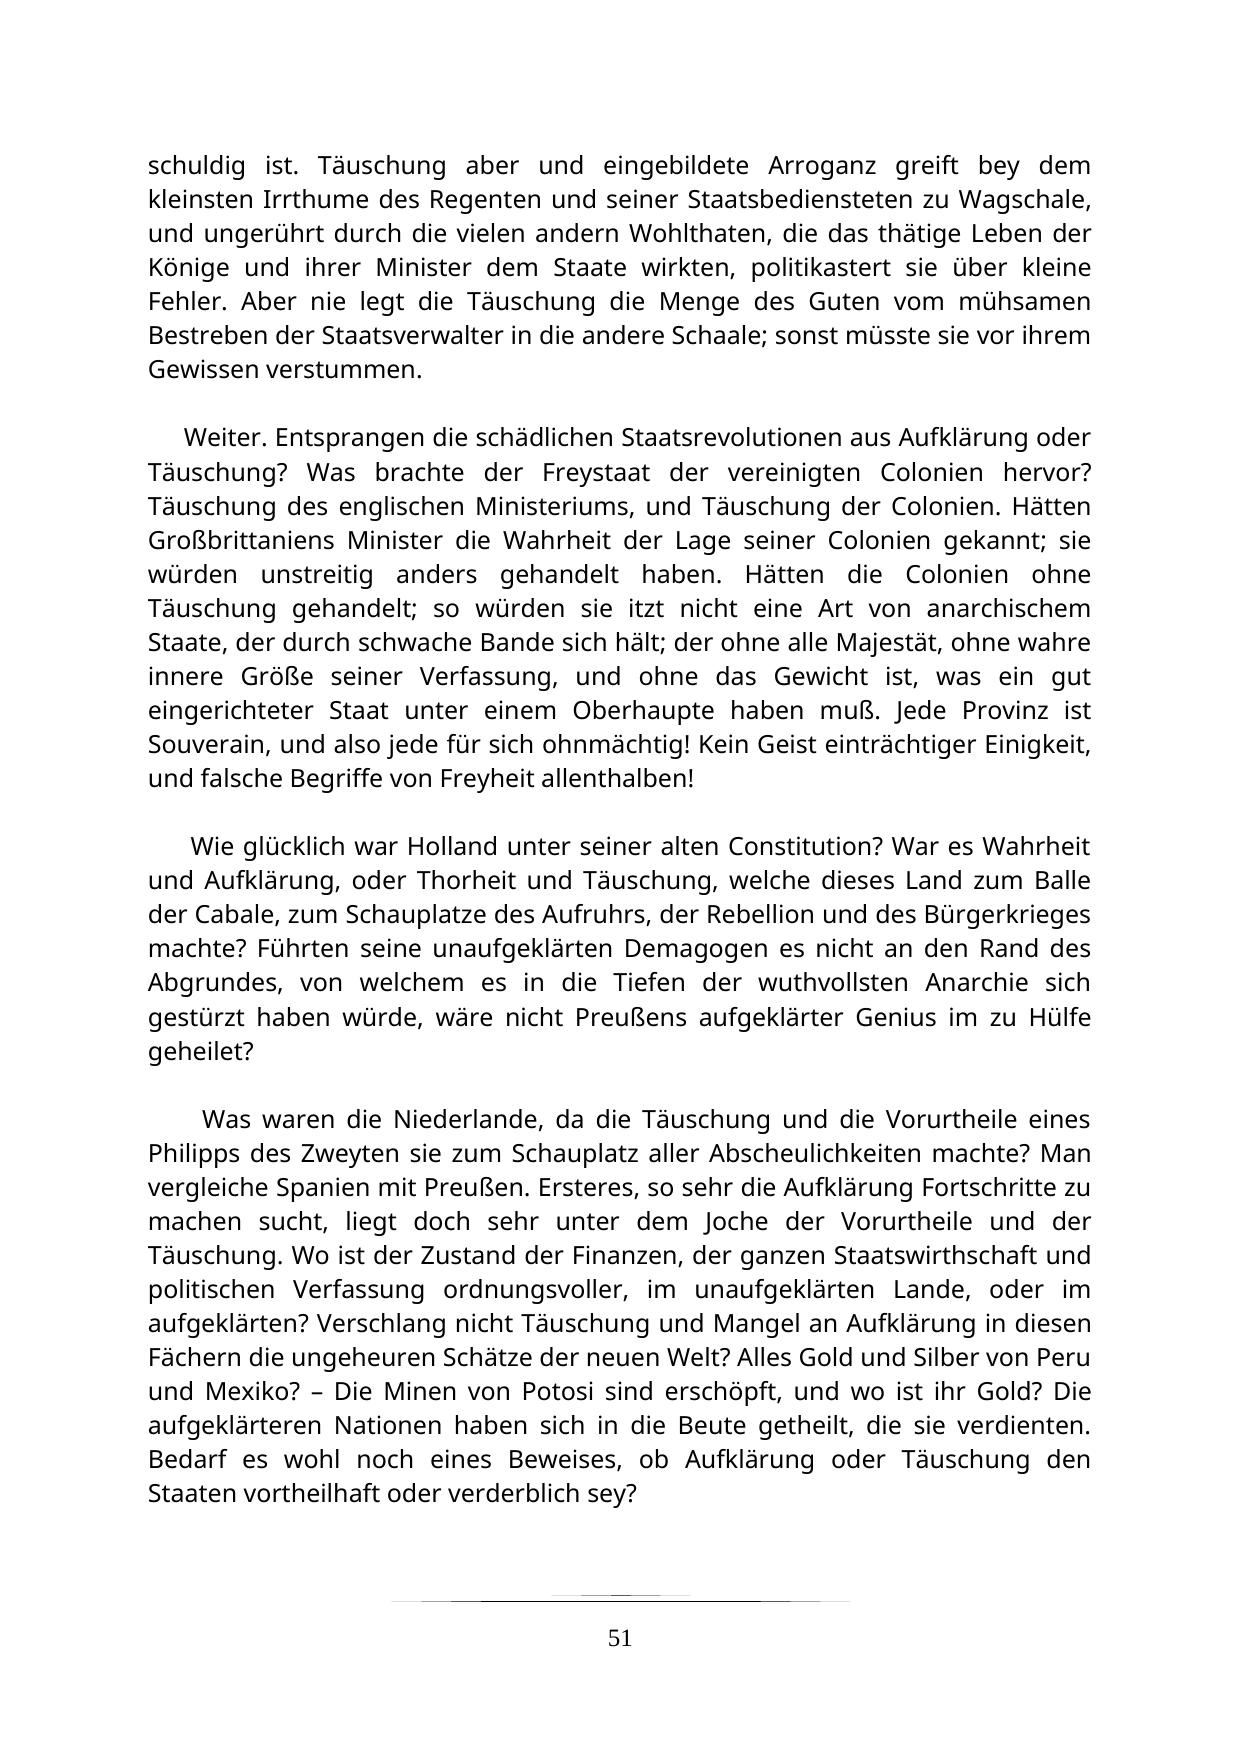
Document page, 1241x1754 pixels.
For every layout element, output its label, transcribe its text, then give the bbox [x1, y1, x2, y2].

text Wie glücklich war Holland unter seiner alten Constitution? War es Wahrheit und Aufklärung, oder Thorheit und Täuschung, welche dieses Land zum Balle der Cabale, zum Schauplatze des Aufruhrs, der Rebellion und des Bürgerkrieges machte? Führten seine unaufgeklärten Demagogen es nicht an den Rand des Abgrundes, von welchem es in die Tiefen der wuthvollsten Anarchie sich gestürzt haben würde, wäre nicht Preußens aufgeklärter Genius im zu Hülfe geheilet? [148, 829, 1093, 1067]
text Weiter. Entsprangen die schädlichen Staatsrevolutionen aus Aufklärung oder Täuschung? Was brachte der Freystaat der vereinigten Colonien hervor? Täuschung des englischen Ministeriums, und Täuschung der Colonien. Hätten Großbrittaniens Minister die Wahrheit der Lage seiner Colonien gekannt; sie würden unstreitig anders gehandelt haben. Hätten die Colonien ohne Täuschung gehandelt; so würden sie itzt nicht eine Art von anarchischem Staate, der durch schwache Bande sich hält; der ohne alle Majestät, ohne wahre innere Größe seiner Verfassung, und ohne das Gewicht ist, was ein gut eingerichteter Staat unter einem Oberhaupte haben muß. Jede Provinz ist Souverain, und also jede für sich ohnmächtig! Kein Geist einträchtiger Einigkeit, und falsche Begriffe von Freyheit allenthalben! [148, 420, 1093, 795]
text Was waren die Niederlande, da die Täuschung und die Vorurtheile eines Philipps des Zweyten sie zum Schauplatz aller Abscheulichkeiten machte? Man vergleiche Spanien mit Preußen. Ersteres, so sehr die Aufklärung Fortschritte zu machen sucht, liegt doch sehr unter dem Joche der Vorurtheile und der Täuschung. Wo ist der Zustand der Finanzen, der ganzen Staatswirthschaft und politischen Verfassung ordnungsvoller, im unaufgeklärten Lande, oder im aufgeklärten? Verschlang nicht Täuschung und Mangel an Aufklärung in diesen Fächern die ungeheuren Schätze der neuen Welt? Alles Gold und Silber von Peru und Mexiko? – Die Minen von Potosi sind erschöpft, und wo ist ihr Gold? Die aufgeklärteren Nationen haben sich in die Beute getheilt, die sie verdienten. Bedarf es wohl noch eines Beweises, ob Aufklärung oder Täuschung den Staaten vortheilhaft oder verderblich sey? [148, 1101, 1093, 1510]
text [148, 148, 1093, 386]
